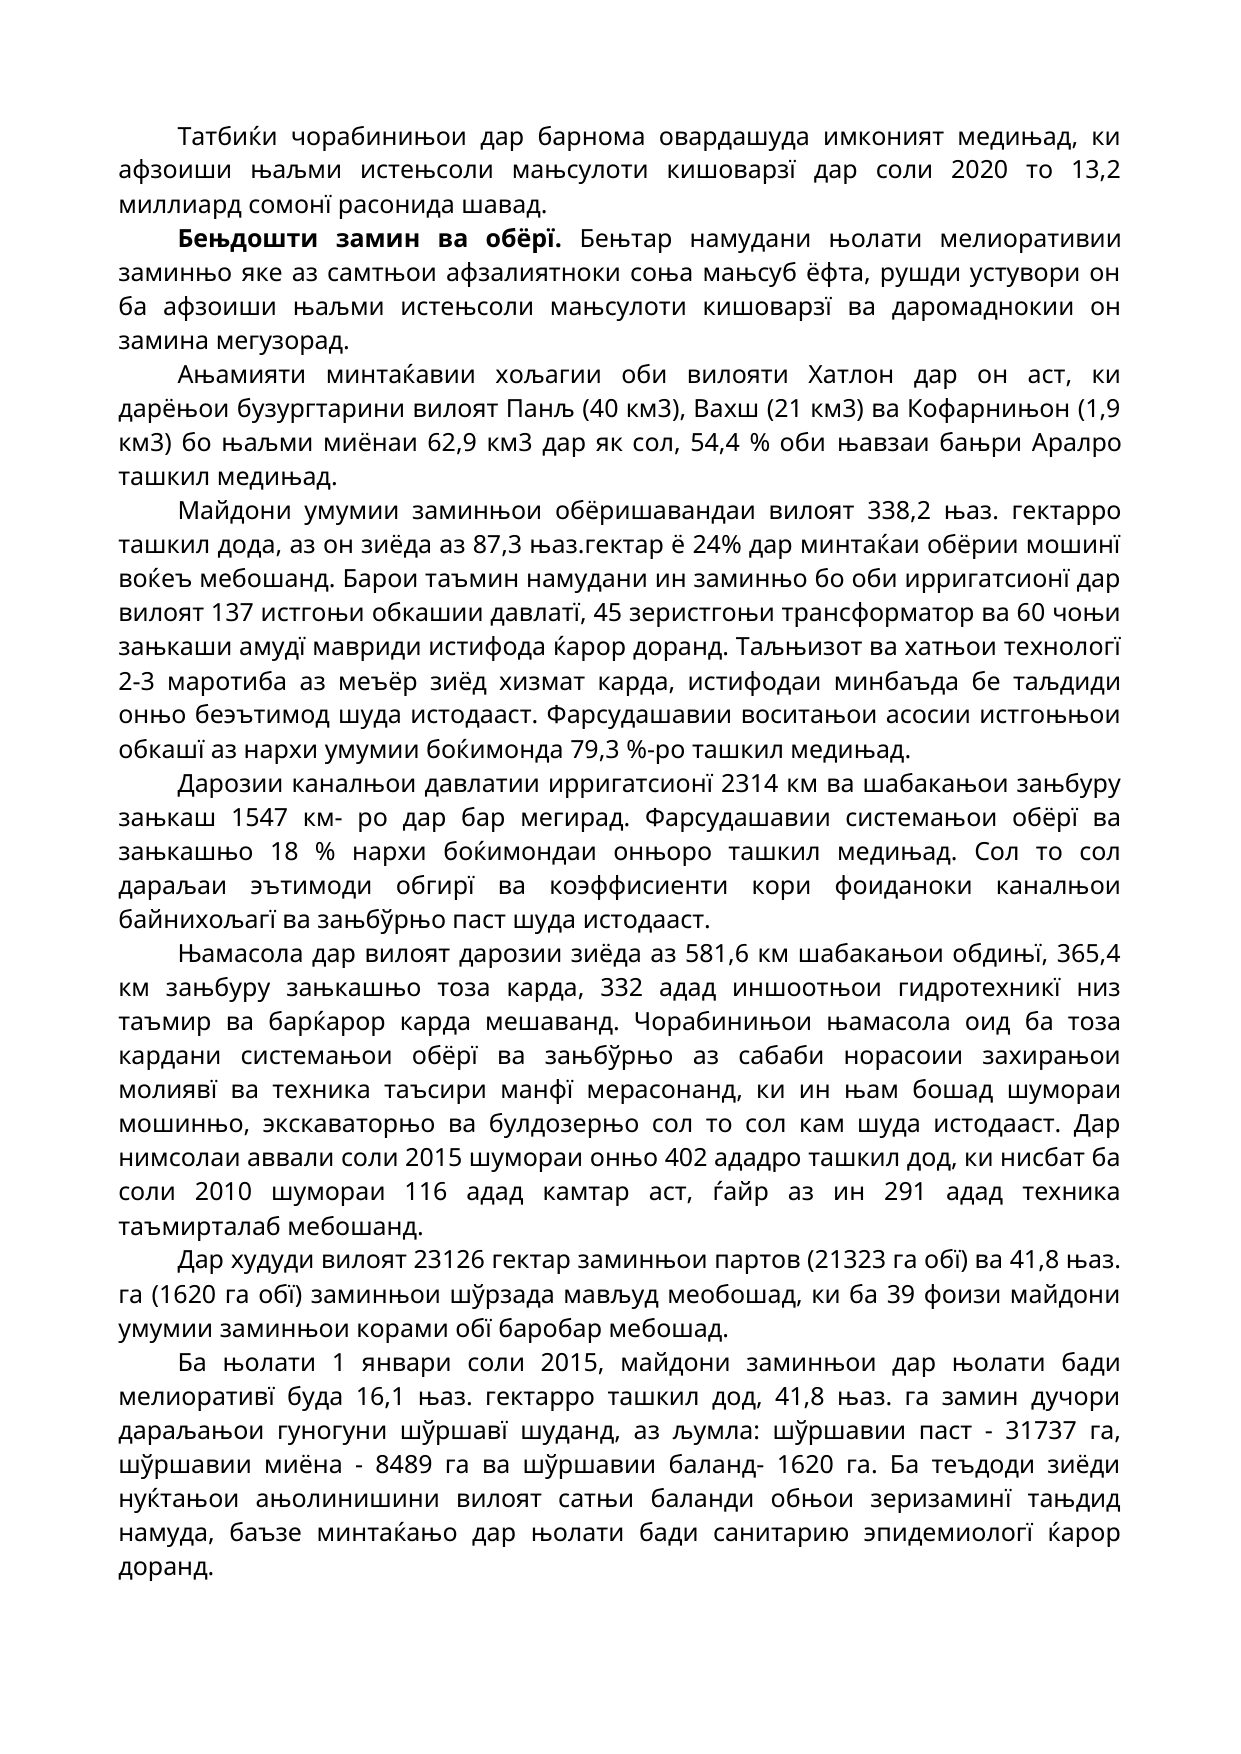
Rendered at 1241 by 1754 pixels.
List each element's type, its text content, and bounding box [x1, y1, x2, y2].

text Дар худуди вилоят 23126 гектар заминњои партов (21323 га обї) ва 41,8 њаз. га (1620 га обї) заминњои шўрзада мављуд меобошад, ки ба 39 фоизи майдони умумии заминњои корами обї баробар мебошад. [118, 1242, 1122, 1344]
text Ањамияти минтаќавии хољагии оби вилояти Хатлон дар он аст, ки дарёњои бузургтарини вилоят Панљ (40 км3), Вахш (21 км3) ва Кофарнињон (1,9 км3) бо њаљми миёнаи 62,9 км3 дар як сол, 54,4 % оби њавзаи бањри Аралро ташкил медињад. [118, 357, 1122, 493]
text Дарозии каналњои давлатии ирригатсионї 2314 км ва шабакањои зањбуру зањкаш 1547 км- ро дар бар мегирад. Фарсудашавии системањои обёрї ва зањкашњо 18 % нархи боќимондаи онњоро ташкил медињад. Сол то сол дараљаи эътимоди обгирї ва коэффисиенти кори фоиданоки каналњои байнихољагї ва зањбўрњо паст шуда истодааст. [118, 765, 1122, 936]
text Ба њолати 1 январи соли 2015, майдони заминњои дар њолати бади мелиоративї буда 16,1 њаз. гектарро ташкил дод, 41,8 њаз. га замин дучори дараљањои гуногуни шўршавї шуданд, аз љумла: шўршавии паст - 31737 га, шўршавии миёна - 8489 га ва шўршавии баланд- 1620 га. Ба теъдоди зиёди нуќтањои ањолинишини вилоят сатњи баланди обњои зеризаминї тањдид намуда, баъзе минтаќањо дар њолати бади санитарию эпидемиологї ќарор доранд. [118, 1344, 1122, 1583]
text Њамасола дар вилоят дарозии зиёда аз 581,6 км шабакањои обдињї, 365,4 км зањбуру зањкашњо тоза карда, 332 адад иншоотњои гидротехникї низ таъмир ва барќарор карда мешаванд. Чорабинињои њамасола оид ба тоза кардани системањои обёрї ва зањбўрњо аз сабаби норасоии захирањои молиявї ва техника таъсири манфї мерасонанд, ки ин њам бошад шумораи мошинњо, экскаваторњо ва булдозерњо сол то сол кам шуда истодааст. Дар нимсолаи аввали соли 2015 шумораи онњо 402 ададро ташкил дод, ки нисбат ба соли 2010 шумораи 116 адад камтар аст, ѓайр аз ин 291 адад техника таъмирталаб мебошанд. [118, 936, 1122, 1242]
text Бењдошти замин ва обёрї. Бењтар намудани њолати мелиоративии заминњо яке аз самтњои афзалиятноки соња мањсуб ёфта, рушди устувори он ба афзоиши њаљми истењсоли мањсулоти кишоварзї ва даромаднокии он замина мегузорад. [118, 220, 1122, 357]
text Татбиќи чорабинињои дар барнома овардашуда имконият медињад, ки афзоиши њаљми истењсоли мањсулоти кишоварзї дар соли 2020 то 13,2 миллиард сомонї расонида шавад. [118, 118, 1122, 220]
text Майдони умумии заминњои обёришавандаи вилоят 338,2 њаз. гектарро ташкил дода, аз он зиёда аз 87,3 њаз.гектар ё 24% дар минтаќаи обёрии мошинї воќеъ мебошанд. Барои таъмин намудани ин заминњо бо оби ирригатсионї дар вилоят 137 истгоњи обкашии давлатї, 45 зеристгоњи трансформатор ва 60 чоњи зањкаши амудї мавриди истифода ќарор доранд. Таљњизот ва хатњои технологї 2-3 маротиба аз меъёр зиёд хизмат карда, истифодаи минбаъда бе таљдиди онњо беэътимод шуда истодааст. Фарсудашавии воситањои асосии истгоњњои обкашї аз нархи умумии боќимонда 79,3 %-ро ташкил медињад. [118, 493, 1122, 765]
